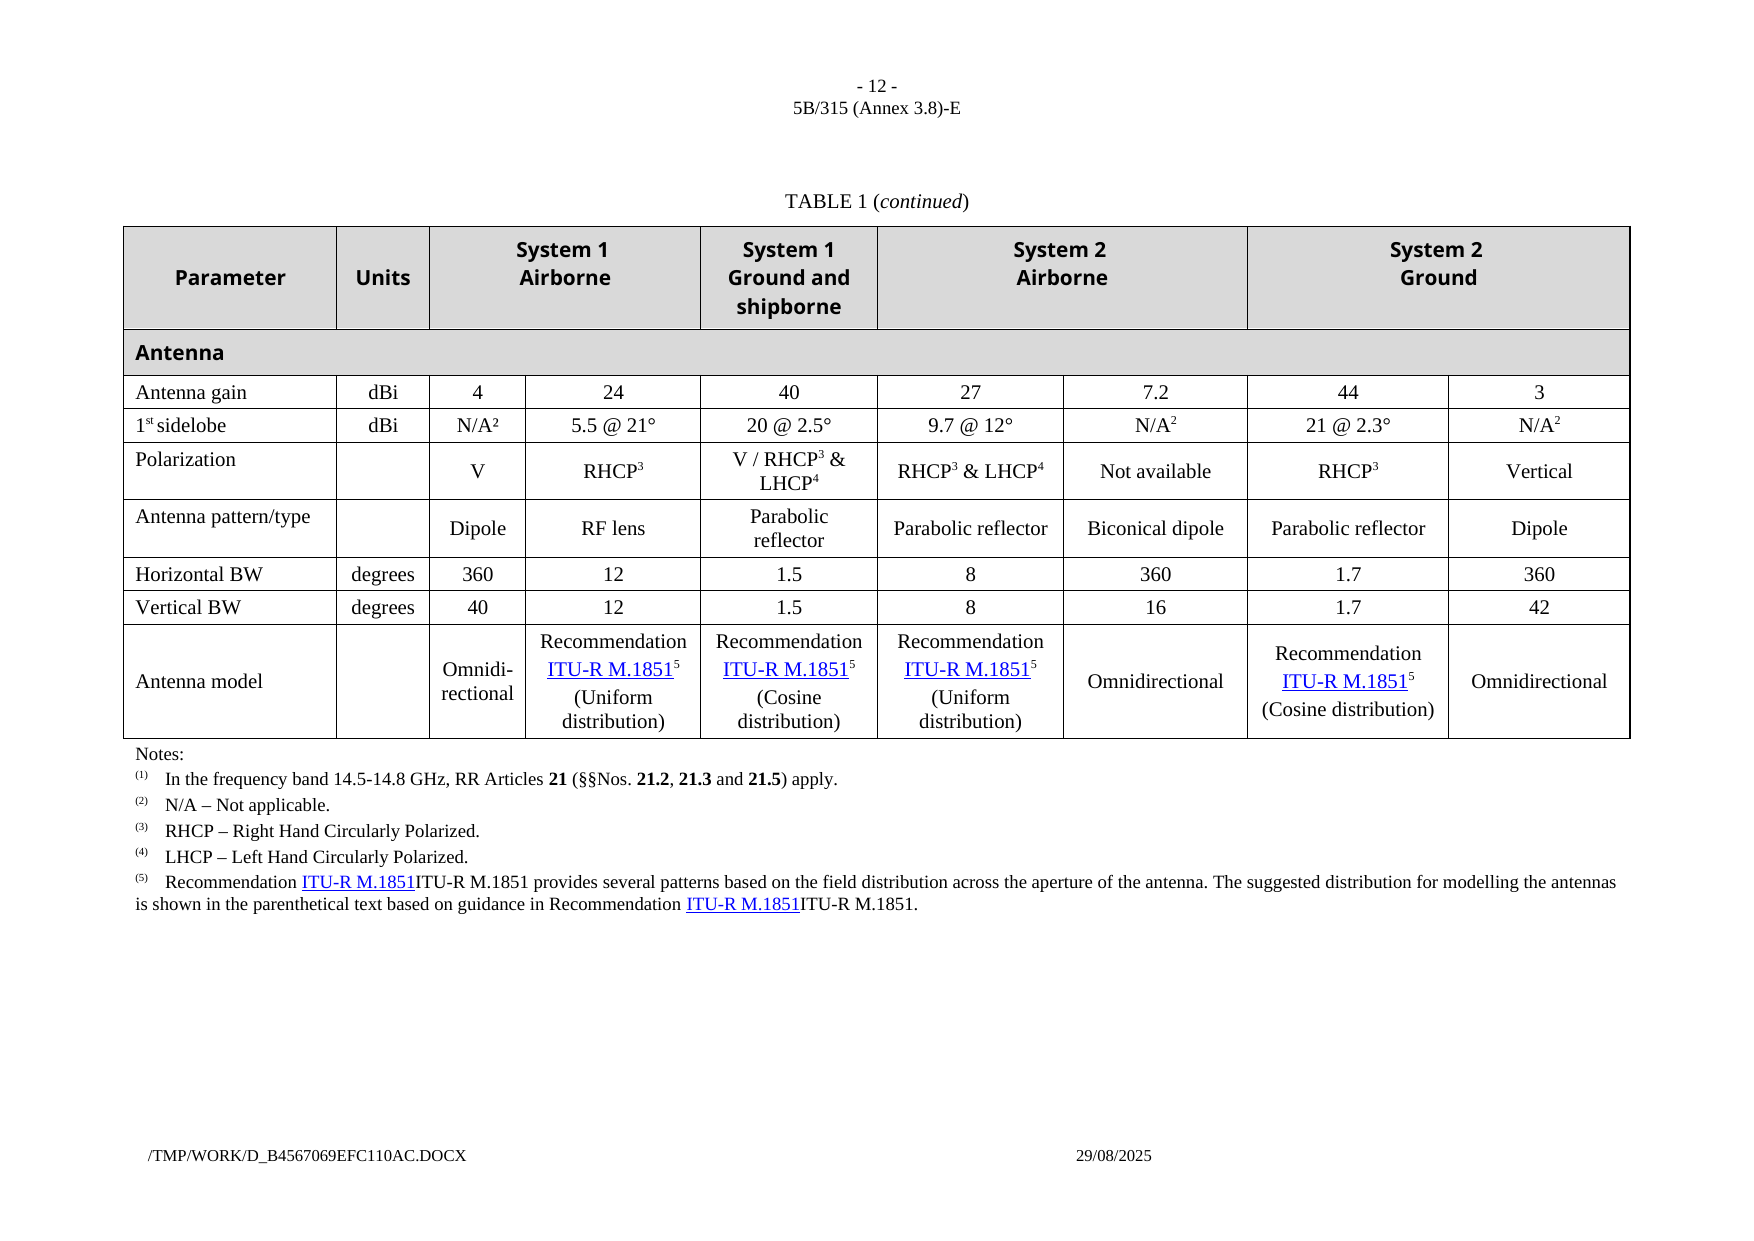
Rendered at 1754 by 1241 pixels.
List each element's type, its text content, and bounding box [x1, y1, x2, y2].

table_cell RF lens [526, 500, 700, 557]
table_cell RHCP3 & LHCP4 [878, 443, 1063, 499]
table_header Parameter [124, 227, 336, 328]
table_cell N/A2 [1064, 409, 1247, 442]
table_cell 1.7 [1248, 558, 1448, 590]
table_cell Recommendation ITU-R M.18515 (Cosine distribution) [1248, 625, 1448, 737]
table_cell Biconical dipole [1064, 500, 1247, 557]
table_cell 7.2 [1064, 376, 1247, 408]
table_cell Parabolic reflector [701, 500, 877, 557]
table_cell RHCP3 [526, 443, 700, 499]
table_cell Recommendation ITU-R M.18515 (Cosine distribution) [701, 625, 877, 737]
table_cell 1.5 [701, 558, 877, 590]
table_cell [337, 500, 429, 557]
table_cell [430, 558, 525, 590]
table_cell Horizontal BW [124, 558, 336, 590]
table_cell 360 [1449, 558, 1629, 590]
table_header System 2 Ground [1248, 227, 1629, 328]
table_cell Omnidirectional [1064, 625, 1247, 737]
table_cell 360 [1064, 558, 1247, 590]
table_cell Dipole [1449, 500, 1629, 557]
table_cell Antenna pattern/type [124, 500, 336, 557]
table_cell 12 [526, 558, 700, 590]
table_cell dBi [337, 376, 429, 408]
table_header System 2 Airborne [878, 227, 1247, 328]
table_cell dBi [337, 409, 429, 442]
table_header System 1 Airborne [430, 227, 700, 328]
table_cell 21 @ 2.3° [1248, 409, 1448, 442]
table_header Units [337, 227, 429, 328]
table_cell 42 [1449, 591, 1629, 623]
table_cell 8 [878, 591, 1063, 623]
table_cell degrees [337, 591, 429, 623]
table_cell Polarization [124, 443, 336, 499]
table_cell 5.5 @ 21° [526, 409, 700, 442]
table_header System 1 Ground [701, 227, 877, 328]
table_cell 24 [526, 376, 700, 408]
table_cell 27 [878, 376, 1063, 408]
table_cell Antenna gain [124, 376, 336, 408]
table_cell 8 [878, 558, 1063, 590]
table_cell 1st sidelobe [124, 409, 336, 442]
table_cell 12 [526, 591, 700, 623]
table_cell 9.7 @ 12° [878, 409, 1063, 442]
table_cell [337, 443, 429, 499]
table_cell Antenna model [124, 625, 336, 737]
table_cell Vertical [1449, 443, 1629, 499]
table_cell Parabolic reflector [878, 500, 1063, 557]
table_cell [430, 376, 525, 408]
table_cell [430, 409, 525, 442]
table_cell Not available [1064, 443, 1247, 499]
table_cell [430, 443, 525, 499]
table_cell 1.5 [701, 591, 877, 623]
text TABLE 1 (continued) [148, 189, 1606, 213]
table_cell Recommendation ITU-R M.18515 (Uniform distribution) [526, 625, 700, 737]
table_cell RHCP3 & LHCP4 [701, 443, 877, 499]
table_cell 44 [1248, 376, 1448, 408]
table_cell [430, 591, 525, 623]
table_cell Recommendation ITU-R M.18515 (Uniform distribution) [878, 625, 1063, 737]
table_cell N/A2 [1449, 409, 1629, 442]
table_cell [430, 500, 525, 557]
table_cell 1.7 [1248, 591, 1448, 623]
table_cell Parabolic reflector [1248, 500, 1448, 557]
table_cell 20 @ 2.5° [701, 409, 877, 442]
table_cell Antenna [124, 330, 1629, 375]
table_cell [430, 625, 525, 737]
table_cell 16 [1064, 591, 1247, 623]
table_cell 3 [1449, 376, 1629, 408]
table_cell Omnidirectional [1449, 625, 1629, 737]
table_cell degrees [337, 558, 429, 590]
table_cell 40 [701, 376, 877, 408]
table_cell [337, 625, 429, 737]
table_cell RHCP3 [1248, 443, 1448, 499]
table_cell Vertical BW [124, 591, 336, 623]
table_cell Notes: (1) In the frequency band 14.5-14.8 GHz, RR Article 21 ( 21.2, 21.3 and 21.5) apply. (2) N/A – Not applicable. (3) RHCP – Right Hand Circularly Polarized. (4) LHCP – Left Hand Circularly Polarized. (5) Recommendation provides several patterns based on the field distribution across the aperture of the antenna. The suggested distribution for modelling the antennas is shown in the parenthetical text based on guidance in Recommendation . [124, 739, 1630, 918]
